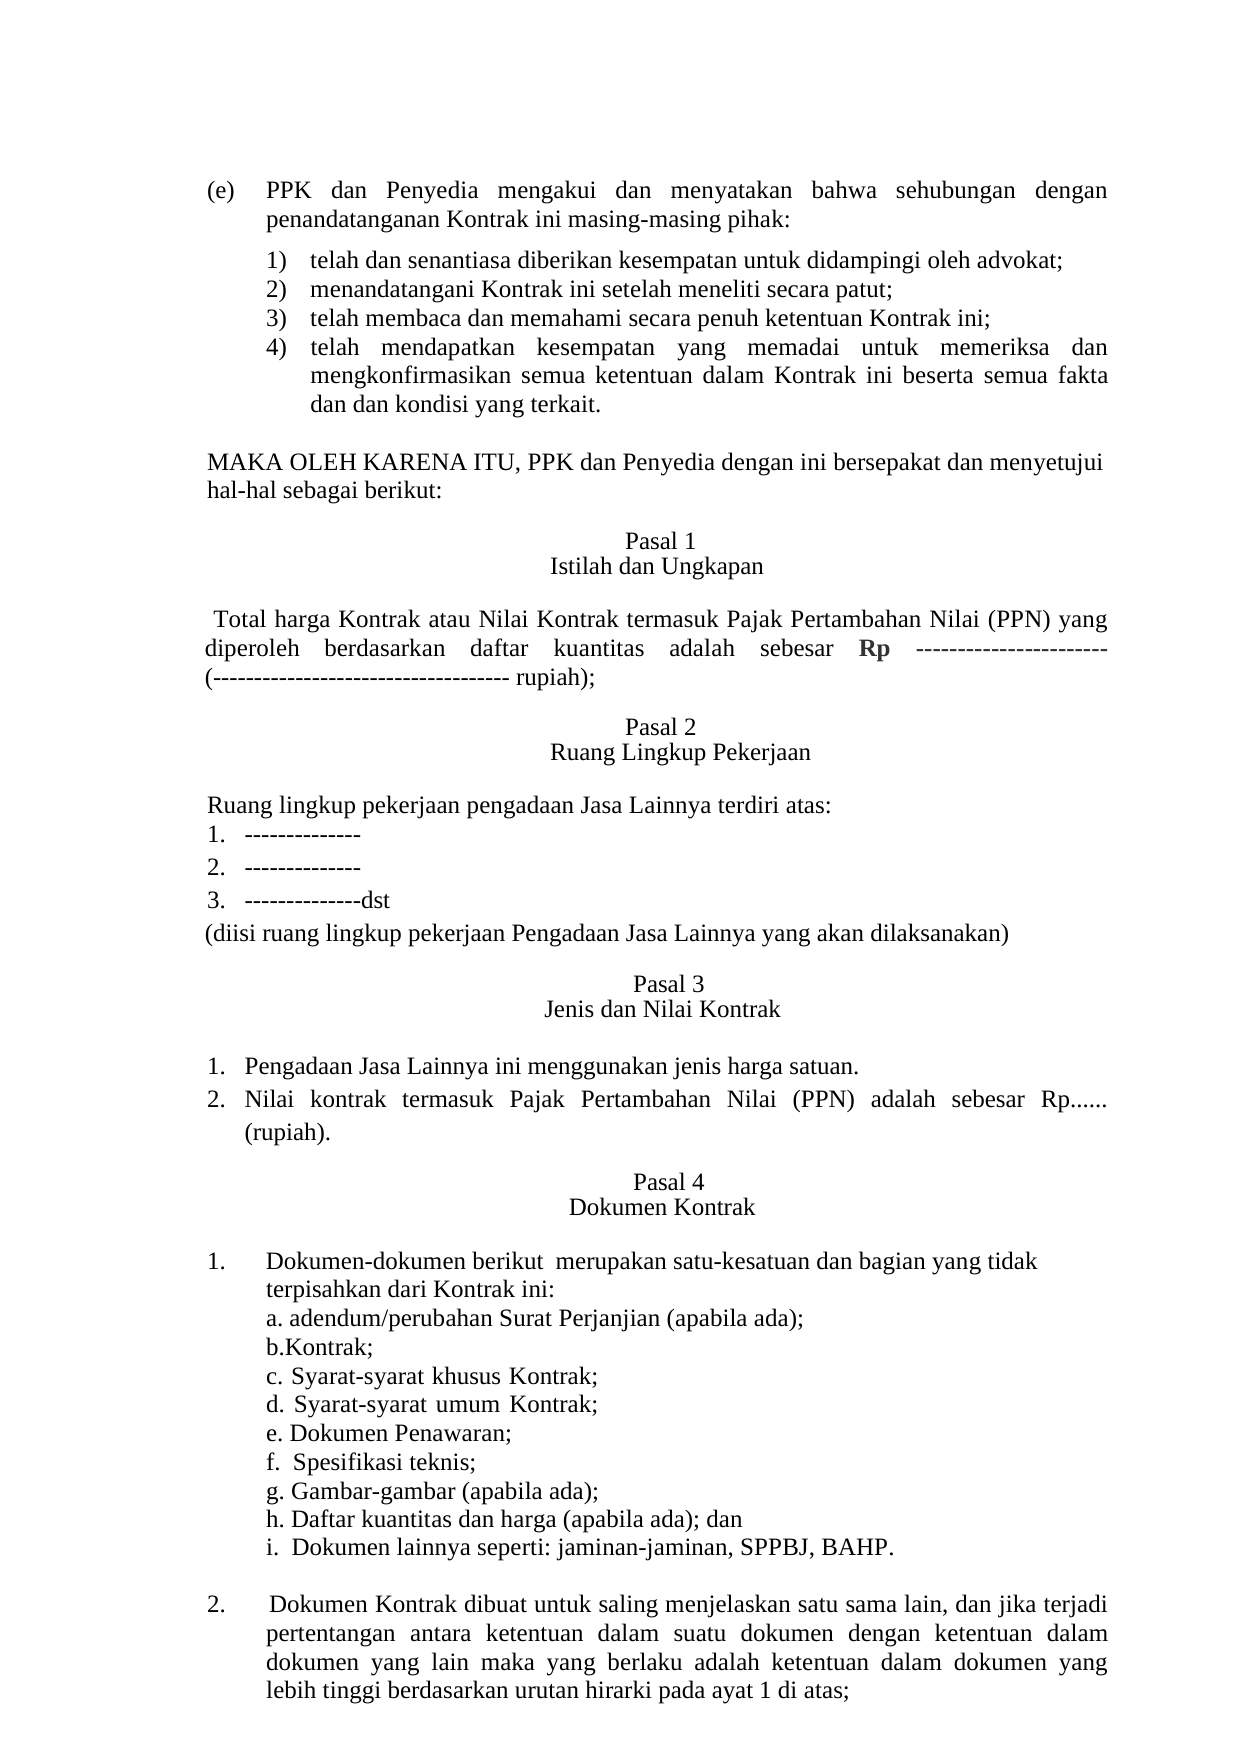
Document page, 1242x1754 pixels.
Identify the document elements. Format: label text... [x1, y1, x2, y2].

text 2) menandatangani Kontrak ini setelah meneliti secara patut; [266, 274, 896, 303]
text 1. Dokumen-dokumen berikut merupakan satu-kesatuan dan bagian yang tidak terpisahkan dari Kontrak ini: [207, 1246, 1041, 1303]
text Pasal 2 Ruang Lingkup Pekerjaan [175, 715, 1114, 765]
text Dokumen Kontrak [550, 1196, 1114, 1221]
text f. Spesifikasi teknis; [266, 1447, 481, 1476]
list (diisi ruang lingkup pekerjaan Pengadaan Jasa Lainnya yang akan dilaksanakan) [204, 918, 1108, 947]
text i. Dokumen lainnya seperti: jaminan-jaminan, SPPBJ, BAHP. [266, 1533, 897, 1560]
text Jenis dan Nilai Kontrak [544, 997, 1114, 1022]
text 2. Dokumen Kontrak dibuat untuk saling menjelaskan satu sama lain, dan jika terjadi pertentangan antara ketentuan dalam suatu dokumen dengan ketentuan dalam dokumen yang lain maka yang berlaku adalah ketentuan dalam dokumen yang lebih tinggi berdasarkan urutan hirarki pada ayat 1 di atas; [207, 1589, 1108, 1704]
list -------------- [207, 819, 1108, 848]
text Pasal 4 [633, 1171, 1114, 1196]
list Pengadaan Jasa Lainnya ini menggunakan jenis harga satuan. [207, 1051, 1108, 1079]
text (e) PPK dan Penyedia mengakui dan menyatakan bahwa sehubungan dengan penandatanganan Kontrak ini masing-masing pihak: [207, 175, 1108, 233]
text 3) telah membaca dan memahami secara penuh ketentuan Kontrak ini; [266, 303, 993, 332]
text g. Gambar-gambar (apabila ada); [266, 1476, 603, 1504]
text Ruang lingkup pekerjaan pengadaan Jasa Lainnya terdiri atas: [204, 790, 1108, 819]
text b.Kontrak; [266, 1332, 378, 1361]
text MAKA OLEH KARENA ITU, PPK dan Penyedia dengan ini bersepakat dan menyetujui hal-hal sebagai berikut: [207, 447, 1108, 504]
text Pasal 1 Istilah dan Ungkapan [175, 529, 1114, 579]
list --------------dst [207, 885, 1108, 914]
text 4) telah mendapatkan kesempatan yang memadai untuk memeriksa dan mengkonfirmasikan semua ketentuan dalam Kontrak ini beserta semua fakta dan dan kondisi yang terkait. [266, 332, 1108, 418]
text Pasal 3 [633, 972, 1114, 997]
list Nilai kontrak termasuk Pajak Pertambahan Nilai (PPN) adalah sebesar Rp......(rupiah). [207, 1084, 1108, 1146]
text Total harga Kontrak atau Nilai Kontrak termasuk Pajak Pertambahan Nilai (PPN) yang diperoleh berdasarkan daftar kuantitas adalah sebesar Rp ----------------------- (------------------------------------ rupiah); [190, 604, 1108, 690]
text a. adendum/perubahan Surat Perjanjian (apabila ada); [266, 1303, 807, 1332]
list -------------- [207, 852, 1108, 881]
text h. Daftar kuantitas dan harga (apabila ada); dan [266, 1504, 746, 1533]
text c. Syarat-syarat khusus Kontrak; d. Syarat-syarat umum Kontrak; e. Dokumen Penawaran; [266, 1361, 598, 1447]
text 1) telah dan senantiasa diberikan kesempatan untuk didampingi oleh advokat; [266, 245, 1065, 274]
